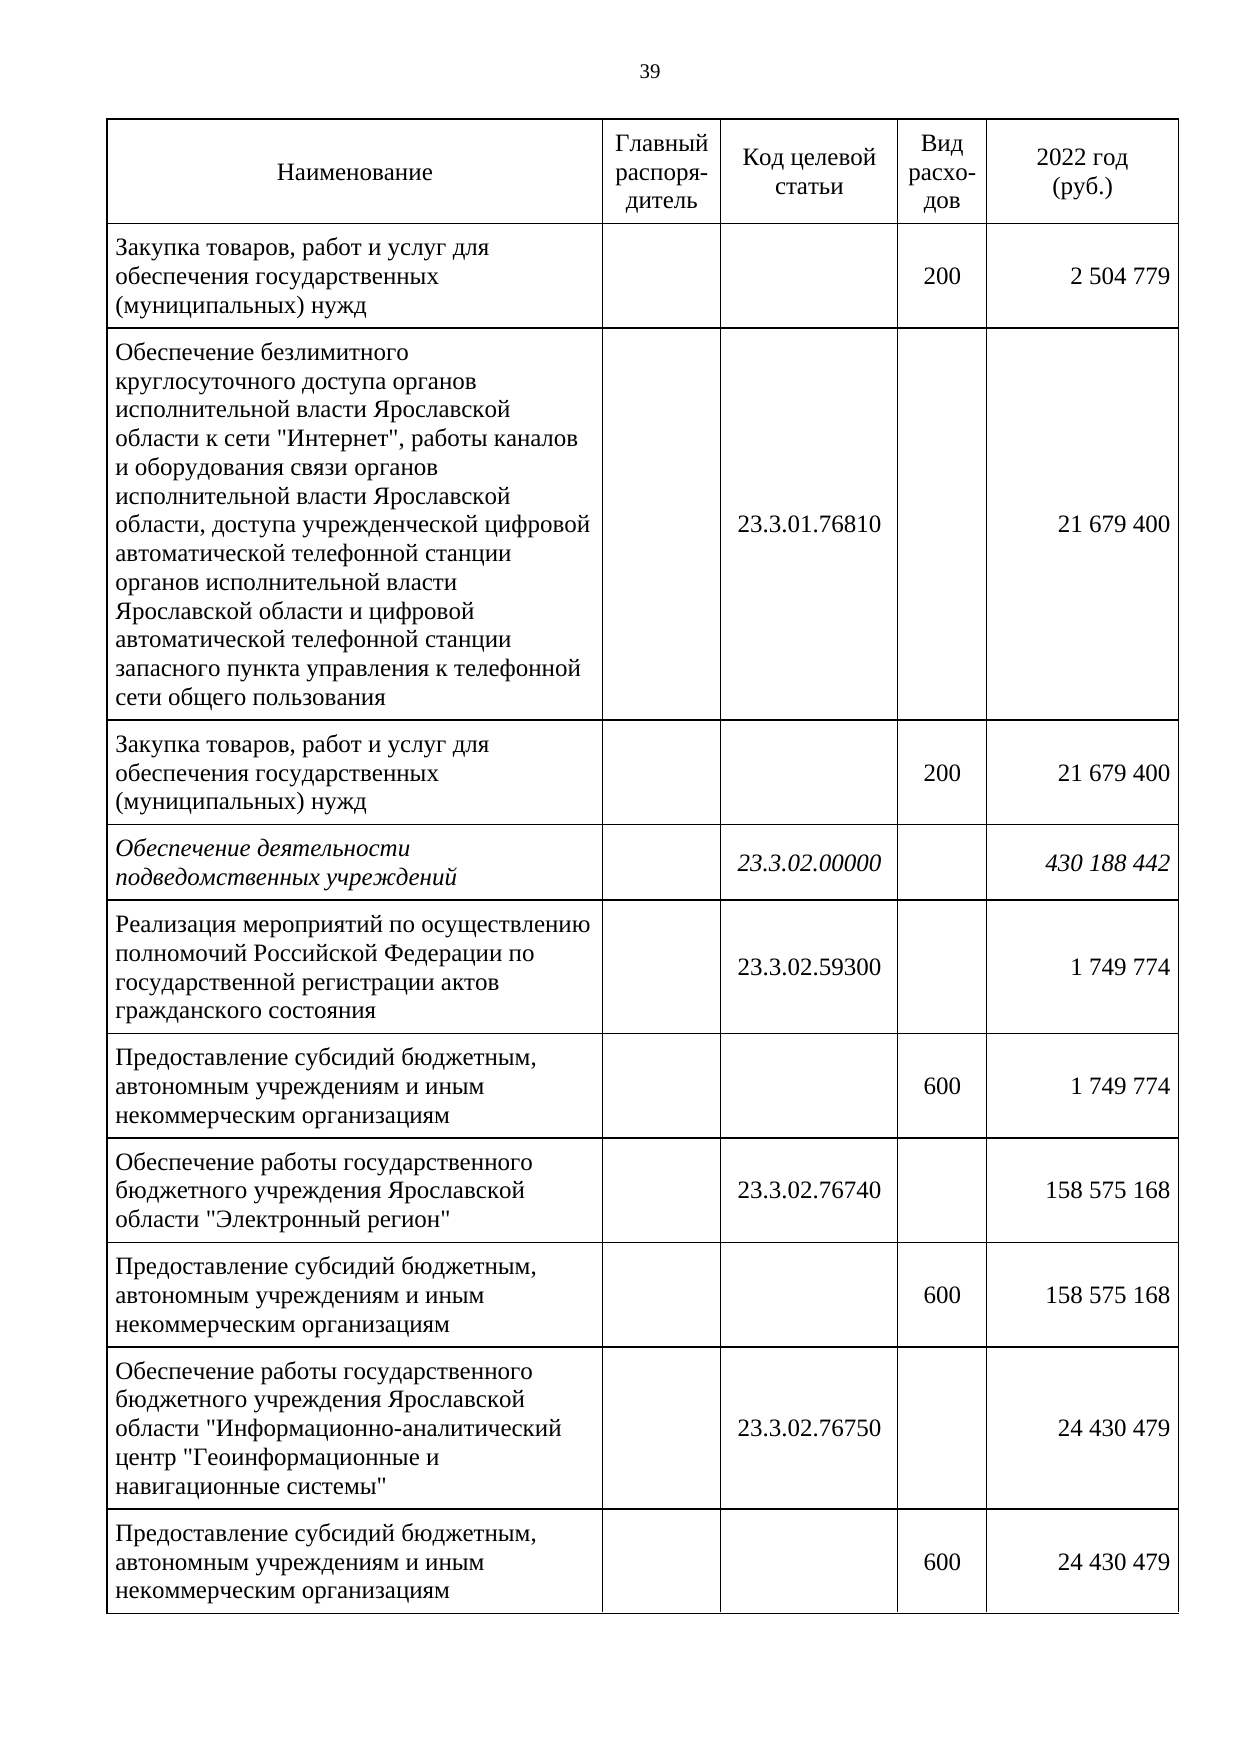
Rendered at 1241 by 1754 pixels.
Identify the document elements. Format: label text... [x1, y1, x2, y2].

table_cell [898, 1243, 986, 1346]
table_header Главный распоря-дитель [603, 120, 720, 223]
table_header Код целевой статьи [721, 120, 897, 223]
table_cell [603, 224, 720, 327]
table_cell 200 [898, 721, 986, 823]
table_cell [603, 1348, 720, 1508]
table_cell 23.3.02.59300 [721, 901, 897, 1032]
table_cell Предоставление субсидий бюджетным, автономным учреждениям и иным некоммерческим организациям [108, 1034, 602, 1137]
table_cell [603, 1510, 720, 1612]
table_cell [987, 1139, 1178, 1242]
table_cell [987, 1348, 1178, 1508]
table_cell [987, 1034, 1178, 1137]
table_cell 23.3.02.00000 [721, 825, 897, 899]
table_cell [898, 329, 986, 719]
table_cell Закупка товаров, работ и услуг для обеспечения государственных (муниципальных) нужд [108, 224, 602, 327]
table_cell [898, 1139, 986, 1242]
table_cell [603, 1034, 720, 1137]
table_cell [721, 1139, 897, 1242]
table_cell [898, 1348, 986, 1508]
table_cell [721, 224, 897, 327]
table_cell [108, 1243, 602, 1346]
table_cell 200 [898, 224, 986, 327]
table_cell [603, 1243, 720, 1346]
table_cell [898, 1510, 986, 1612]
table_cell Обеспечение безлимитного круглосуточного доступа органов исполнительной власти Ярославской области к сети "Интернет", работы каналов и оборудования связи органов исполнительной власти Ярославской области, доступа учрежденческой цифровой автоматической телефонной станции органов исполнительной власти Ярославской области и цифровой автоматической телефонной станции запасного пункта управления к телефонной сети общего пользования [108, 329, 602, 719]
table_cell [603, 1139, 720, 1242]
table_cell 430 188 442 [987, 825, 1178, 899]
table_cell 21 679 400 [987, 329, 1178, 719]
table_header Вид расхо-дов [898, 120, 986, 223]
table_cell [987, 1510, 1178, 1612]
table_cell Реализация мероприятий по осуществлению полномочий Российской Федерации по государственной регистрации актов гражданского состояния [108, 901, 602, 1032]
table_cell [898, 901, 986, 1032]
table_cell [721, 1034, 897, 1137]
table_cell 21 679 400 [987, 721, 1178, 823]
table_cell [721, 721, 897, 823]
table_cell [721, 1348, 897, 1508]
table_cell [603, 901, 720, 1032]
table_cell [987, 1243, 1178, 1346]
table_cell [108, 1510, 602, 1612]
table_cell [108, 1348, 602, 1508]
table_cell [898, 825, 986, 899]
table_cell [603, 329, 720, 719]
table_header Наименование [108, 120, 602, 223]
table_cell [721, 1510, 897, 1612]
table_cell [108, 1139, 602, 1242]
table_cell 23.3.01.76810 [721, 329, 897, 719]
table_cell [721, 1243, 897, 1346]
table_cell Обеспечение деятельности подведомственных учреждений [108, 825, 602, 899]
table_cell 1 749 774 [987, 901, 1178, 1032]
table_cell [603, 721, 720, 823]
table_cell Закупка товаров, работ и услуг для обеспечения государственных (муниципальных) нужд [108, 721, 602, 823]
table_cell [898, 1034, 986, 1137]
table_cell 2 504 779 [987, 224, 1178, 327]
table_cell [603, 825, 720, 899]
table_header 2022 год (руб.) [987, 120, 1178, 223]
